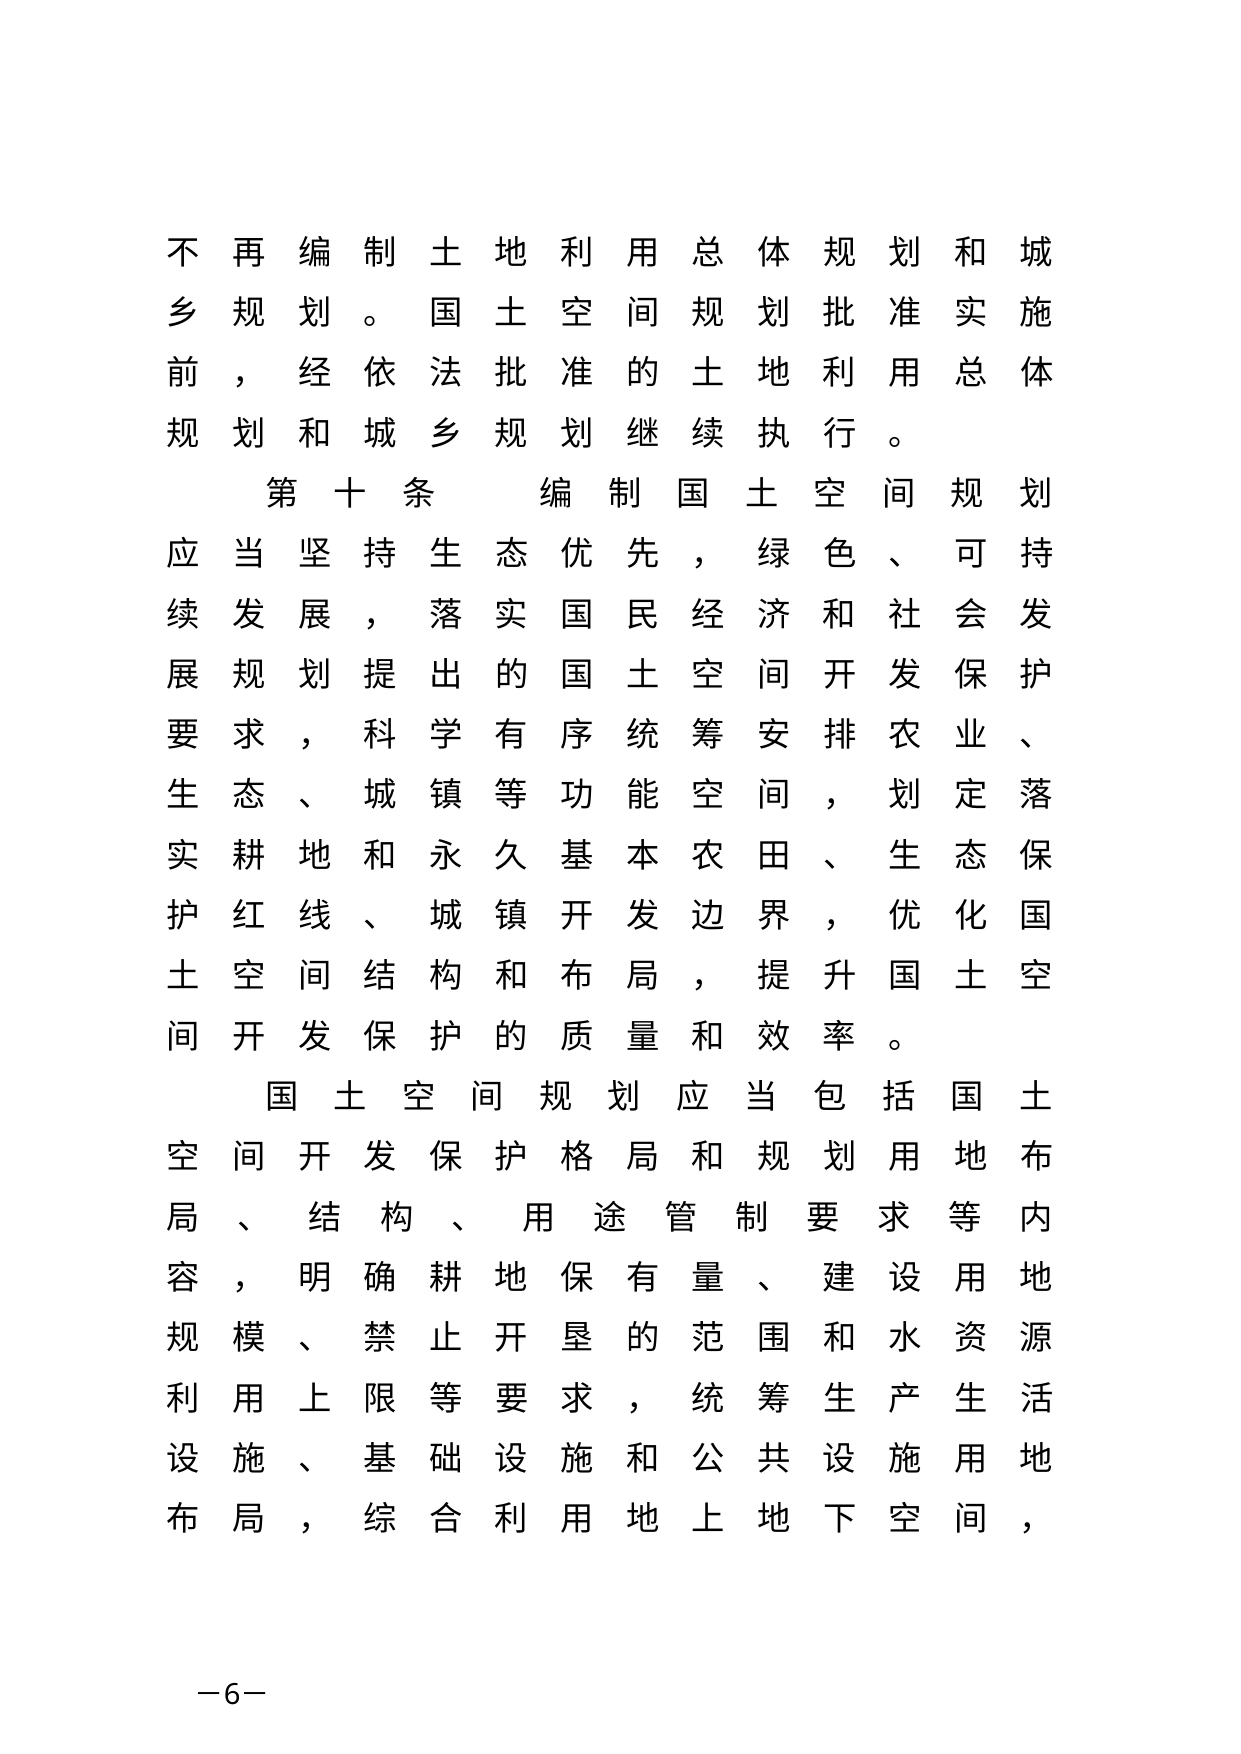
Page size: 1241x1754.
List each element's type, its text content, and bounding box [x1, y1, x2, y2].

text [167, 1064, 1085, 1546]
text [167, 219, 1085, 461]
text 第十条 编制国土空间规划应当坚持生态优先，绿色、可持续发展，落实国民经济和社会发展规划提出的国土空间开发保护要求，科学有序统筹安排农业、生态、城镇等功能空间，划定落实耕地和永久基本农田、生态保护红线、城镇开发边界，优化国土空间结构和布局，提升国土空间开发保护的质量和效率。 [167, 461, 1085, 1064]
